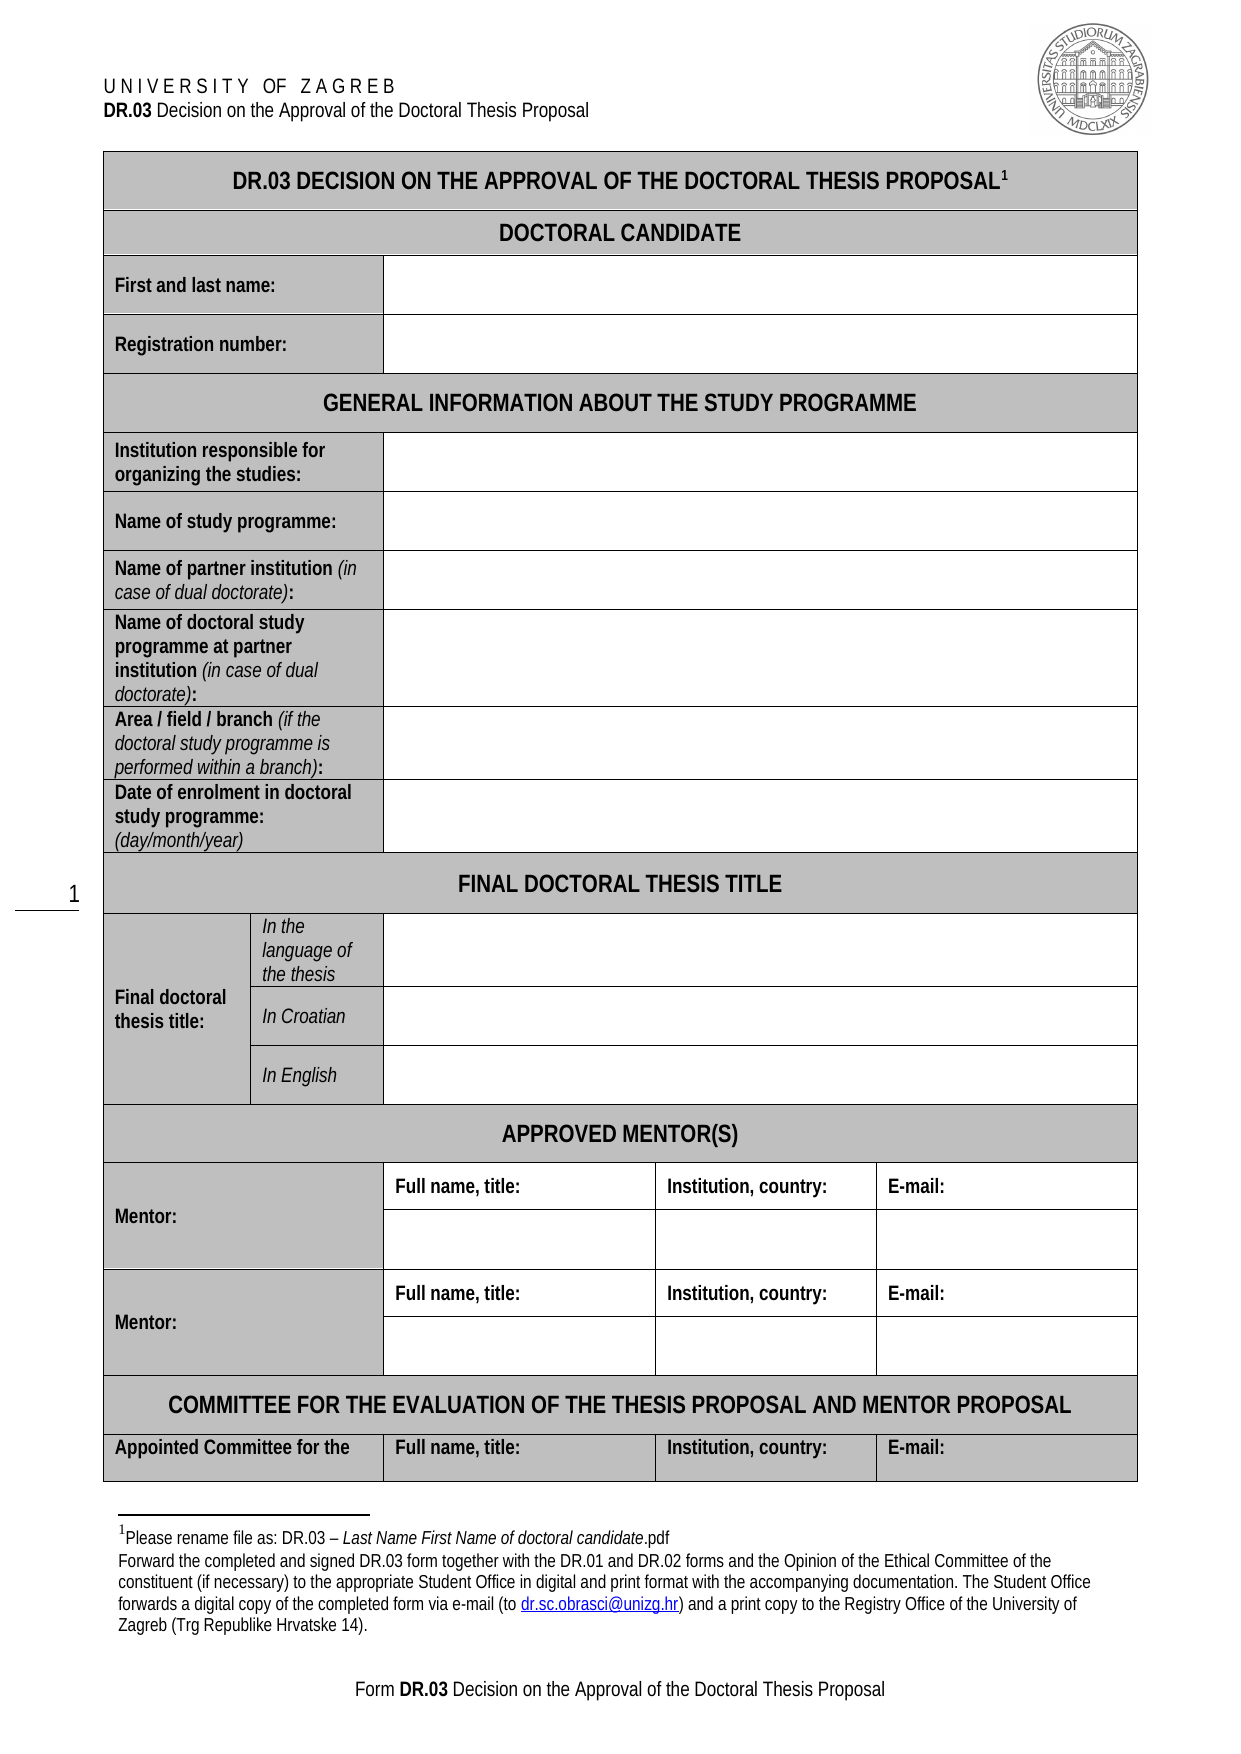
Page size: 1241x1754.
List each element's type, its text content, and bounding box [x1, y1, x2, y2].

table_cell [384, 492, 1137, 550]
table_cell Institution, country: [656, 1163, 876, 1209]
table_cell COMMITTEE FOR THE EVALUATION OF THE THESIS PROPOSAL AND MENTOR PROPOSAL [104, 1376, 1137, 1434]
table_cell In Croatian [251, 987, 383, 1045]
table_cell In the language of the thesis [251, 914, 383, 986]
table_cell [877, 1317, 1137, 1375]
table_cell E-mail: [877, 1270, 1137, 1316]
table_cell [384, 987, 1137, 1045]
table_cell [384, 256, 1137, 313]
table_cell Full name, title: [384, 1270, 655, 1316]
table_cell [384, 551, 1137, 609]
table_cell Institution, country: [656, 1435, 876, 1481]
table_cell [877, 1210, 1137, 1268]
table_cell Mentor: [104, 1163, 383, 1268]
table_cell Institution responsible for organizing the studies: [104, 433, 383, 491]
table_cell Full name, title: [384, 1435, 655, 1481]
table_cell Name of doctoral study programme at partner institution (in case of dual doctorate): [104, 610, 383, 706]
table_cell Mentor: [104, 1270, 383, 1375]
table_cell [384, 1046, 1137, 1104]
table_cell GENERAL INFORMATION ABOUT THE STUDY PROGRAMME [104, 374, 1137, 432]
table_cell [384, 780, 1137, 852]
table_cell Registration number: [104, 315, 383, 373]
table_cell [384, 1317, 655, 1375]
table_cell [384, 1210, 655, 1268]
table_cell E-mail: [877, 1163, 1137, 1209]
table_cell APPROVED MENTOR(S) [104, 1105, 1137, 1162]
table_cell [656, 1210, 876, 1268]
table_header DR.03 DECISION ON THE APPROVAL OF THE DOCTORAL THESIS PROPOSAL [104, 152, 1137, 209]
picture [1028, 18, 1154, 138]
table_cell Date of enrolment in doctoral study programme: (day/month/year) [104, 780, 383, 852]
table_cell [384, 315, 1137, 373]
table_cell Institution, country: [656, 1270, 876, 1316]
table_cell DOCTORAL CANDIDATE [104, 211, 1137, 254]
table_cell Area / field / branch (if the doctoral study programme is performed within a branch): [104, 707, 383, 779]
table_cell Final doctoral thesis title: [104, 914, 250, 1104]
table_cell In English [251, 1046, 383, 1104]
table_cell [384, 914, 1137, 986]
table_cell Name of partner institution (in case of dual doctorate): [104, 551, 383, 609]
table_cell [384, 433, 1137, 491]
table_cell FINAL DOCTORAL THESIS TITLE [104, 853, 1137, 913]
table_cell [104, 1435, 383, 1481]
table_cell [656, 1317, 876, 1375]
table_cell Full name, title: [384, 1163, 655, 1209]
table_cell E-mail: [877, 1435, 1137, 1481]
table_cell First and last name: [104, 256, 383, 313]
table_cell Name of study programme: [104, 492, 383, 550]
table_cell [384, 707, 1137, 779]
table_cell [384, 610, 1137, 706]
